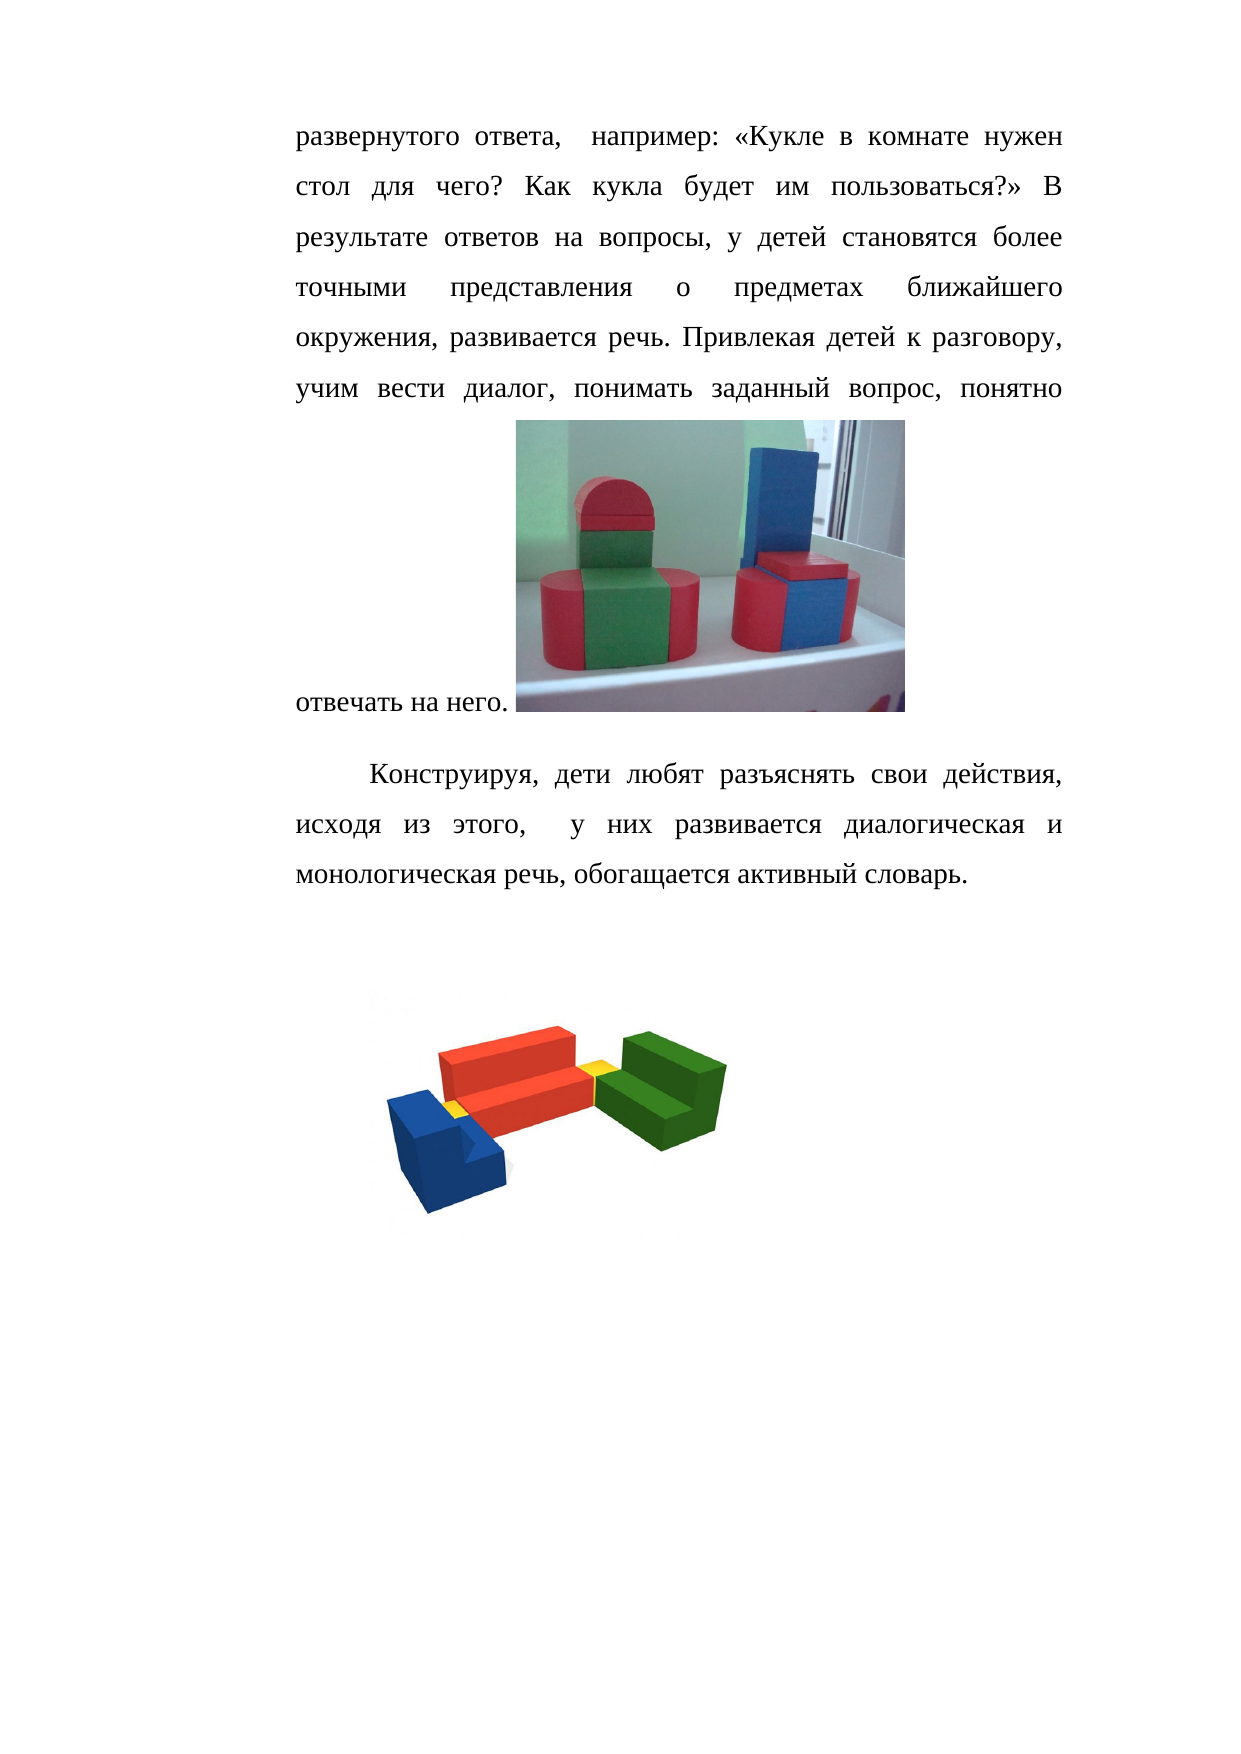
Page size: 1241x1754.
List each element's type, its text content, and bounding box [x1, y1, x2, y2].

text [295, 118, 1063, 718]
picture [515, 420, 905, 712]
text Конструируя, дети любят разъяснять свои действия, исходя из этого, у них развивается диалогическая и монологическая речь, обогащается активный словарь. [295, 756, 1063, 890]
picture [369, 927, 744, 1302]
